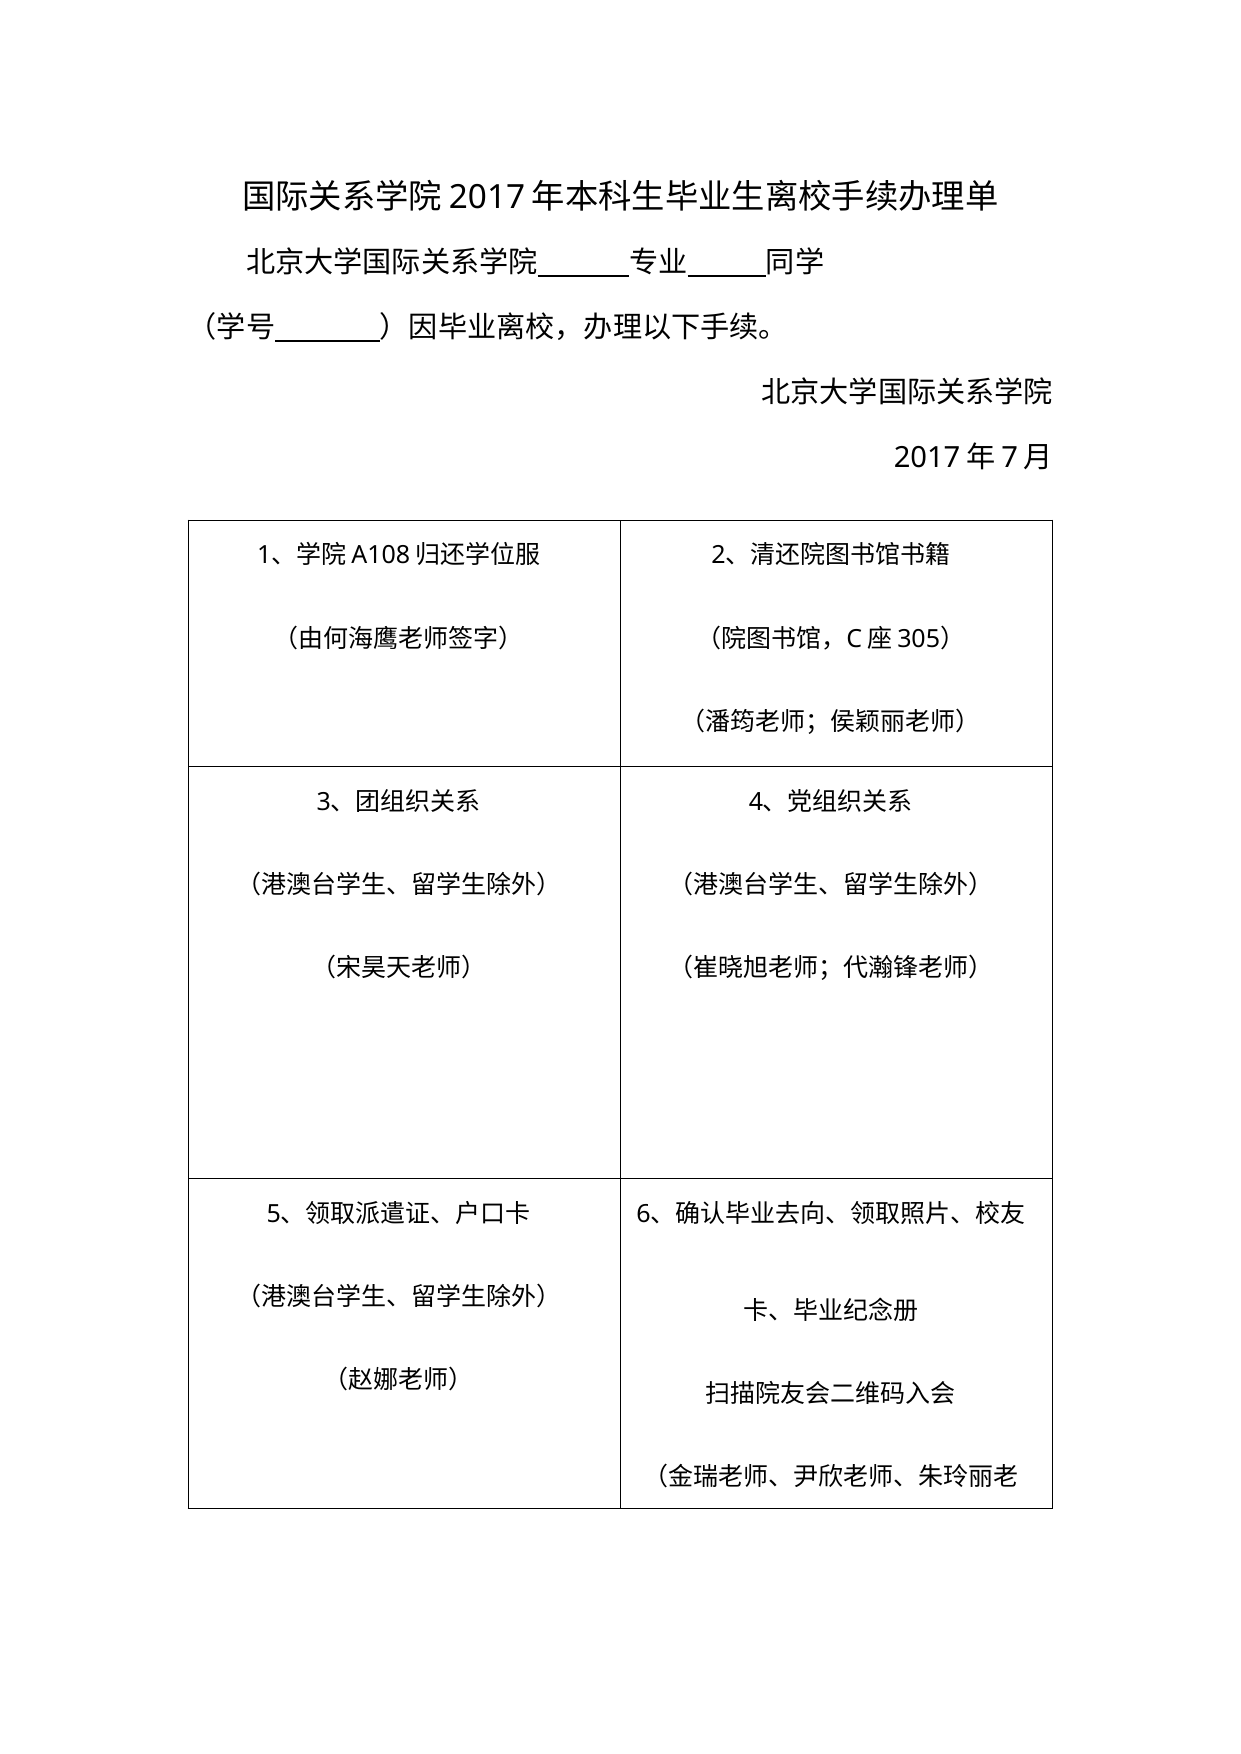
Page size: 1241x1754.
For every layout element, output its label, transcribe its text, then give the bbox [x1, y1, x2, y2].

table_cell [621, 1179, 1052, 1507]
table_header 2、清还院图书馆书籍 （院图书馆，C座305） （潘筠老师；侯颖丽老师） [621, 521, 1052, 766]
text 国际关系学院2017年本科生毕业生离校手续办理单 [187, 162, 1053, 227]
text （学号 ）因毕业离校，办理以下手续。 [187, 292, 1053, 357]
table_cell 4、党组织关系 （港澳台学生、留学生除外） （崔晓旭老师；代瀚锋老师） [621, 767, 1052, 1178]
text 北京大学国际关系学院 [187, 357, 1053, 422]
table_header 1、学院A108归还学位服 （由何海鹰老师签字） [189, 521, 620, 766]
text 2017年7月 [187, 422, 1053, 487]
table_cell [189, 1179, 620, 1507]
text 北京大学国际关系学院 专业 同学 [187, 227, 1053, 292]
table_cell 3、团组织关系 （港澳台学生、留学生除外） （宋昊天老师） [189, 767, 620, 1178]
